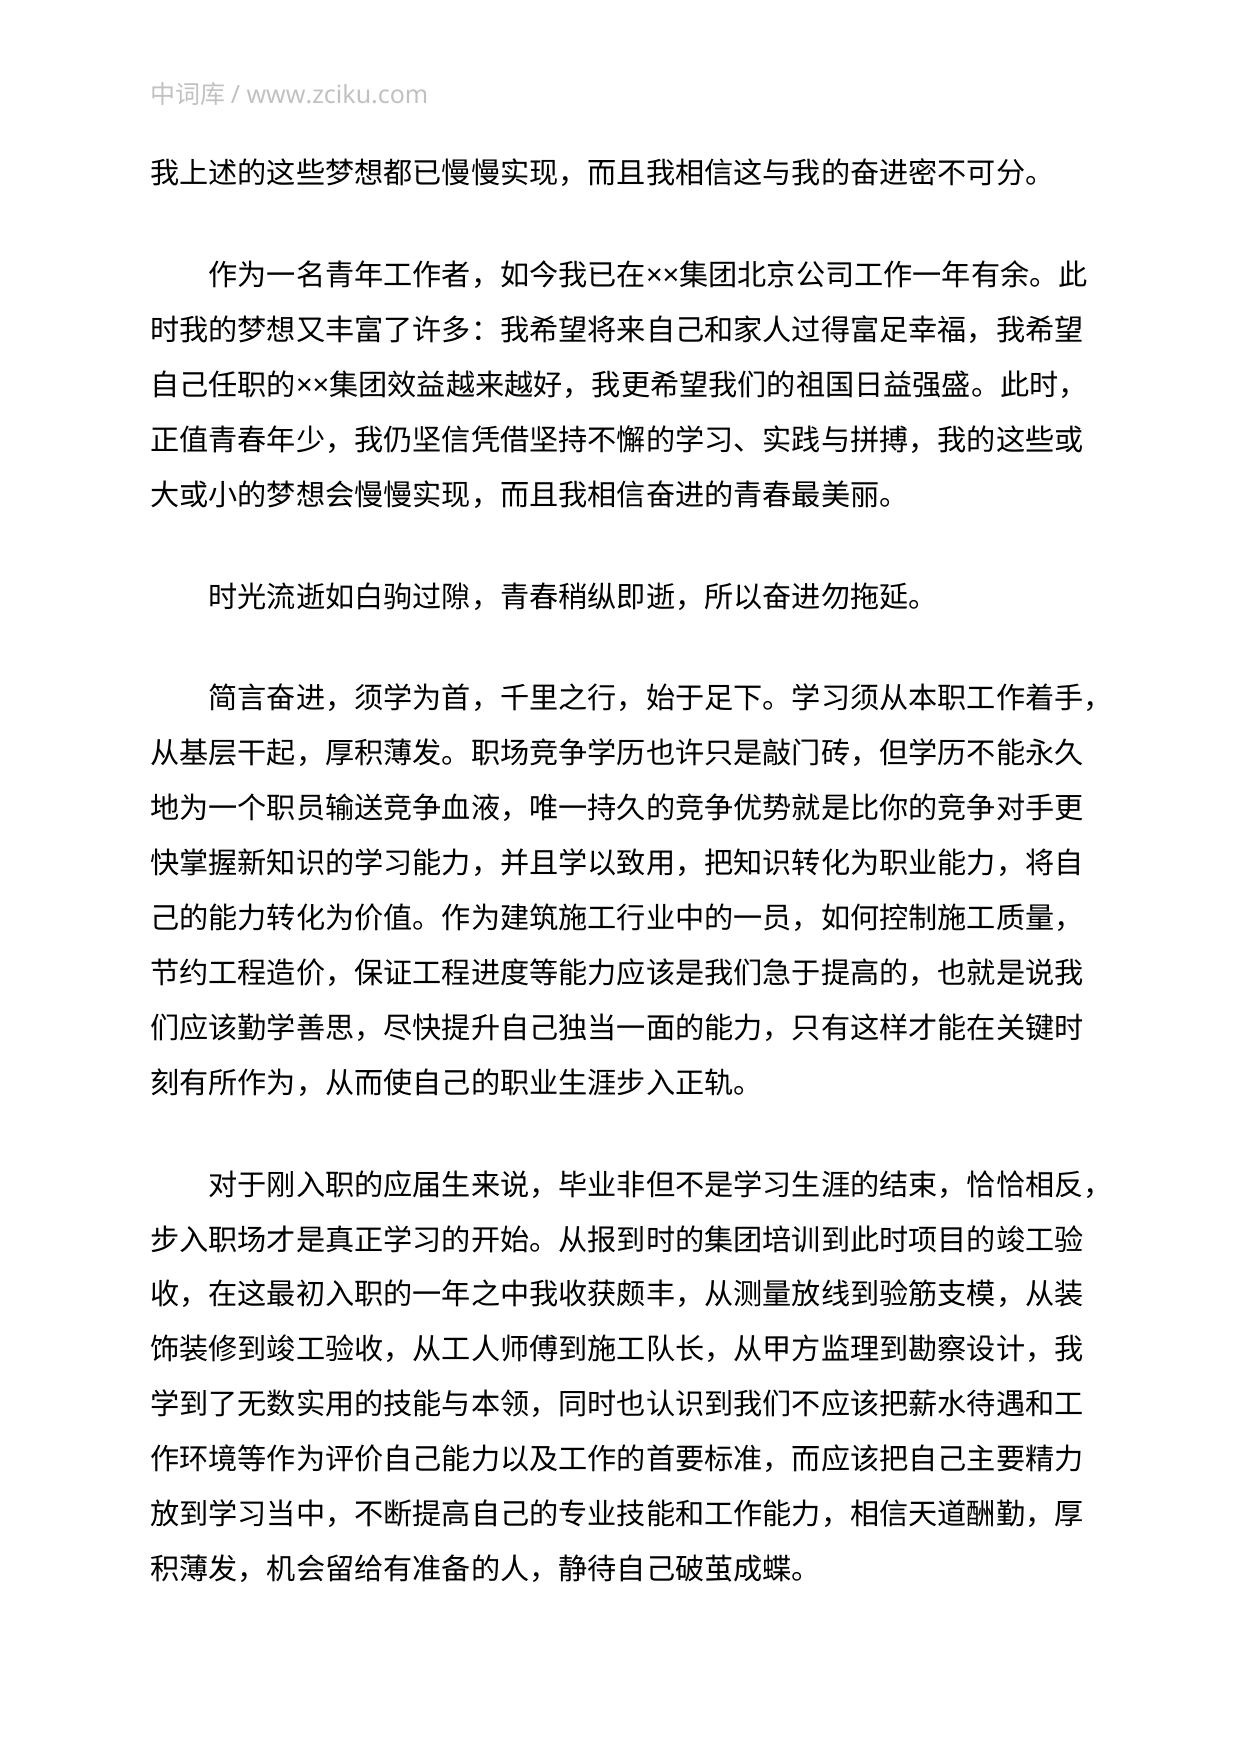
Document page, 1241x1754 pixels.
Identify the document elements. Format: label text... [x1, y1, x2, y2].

text 对于刚入职的应届生来说，毕业非但不是学习生涯的结束，恰恰相反，步入职场才是真正学习的开始。从报到时的集团培训到此时项目的竣工验收，在这最初入职的一年之中我收获颇丰，从测量放线到验筋支模，从装饰装修到竣工验收，从工人师傅到施工队长，从甲方监理到勘察设计，我学到了无数实用的技能与本领，同时也认识到我们不应该把薪水待遇和工作环境等作为评价自己能力以及工作的首要标准，而应该把自己主要精力放到学习当中，不断提高自己的专业技能和工作能力，相信天道酬勤，厚积薄发，机会留给有准备的人，静待自己破茧成蝶。 [150, 1161, 1090, 1588]
text 简言奋进，须学为首，千里之行，始于足下。学习须从本职工作着手，从基层干起，厚积薄发。职场竞争学历也许只是敲门砖，但学历不能永久地为一个职员输送竞争血液，唯一持久的竞争优势就是比你的竞争对手更快掌握新知识的学习能力，并且学以致用，把知识转化为职业能力，将自己的能力转化为价值。作为建筑施工行业中的一员，如何控制施工质量，节约工程造价，保证工程进度等能力应该是我们急于提高的，也就是说我们应该勤学善思，尽快提升自己独当一面的能力，只有这样才能在关键时刻有所作为，从而使自己的职业生涯步入正轨。 [150, 675, 1090, 1102]
text 时光流逝如白驹过隙，青春稍纵即逝，所以奋进勿拖延。 [150, 573, 1090, 616]
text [150, 150, 1090, 192]
text 作为一名青年工作者，如今我已在××集团北京公司工作一年有余。此时我的梦想又丰富了许多：我希望将来自己和家人过得富足幸福，我希望自己任职的××集团效益越来越好，我更希望我们的祖国日益强盛。此时，正值青春年少，我仍坚信凭借坚持不懈的学习、实践与拼搏，我的这些或大或小的梦想会慢慢实现，而且我相信奋进的青春最美丽。 [150, 252, 1090, 514]
